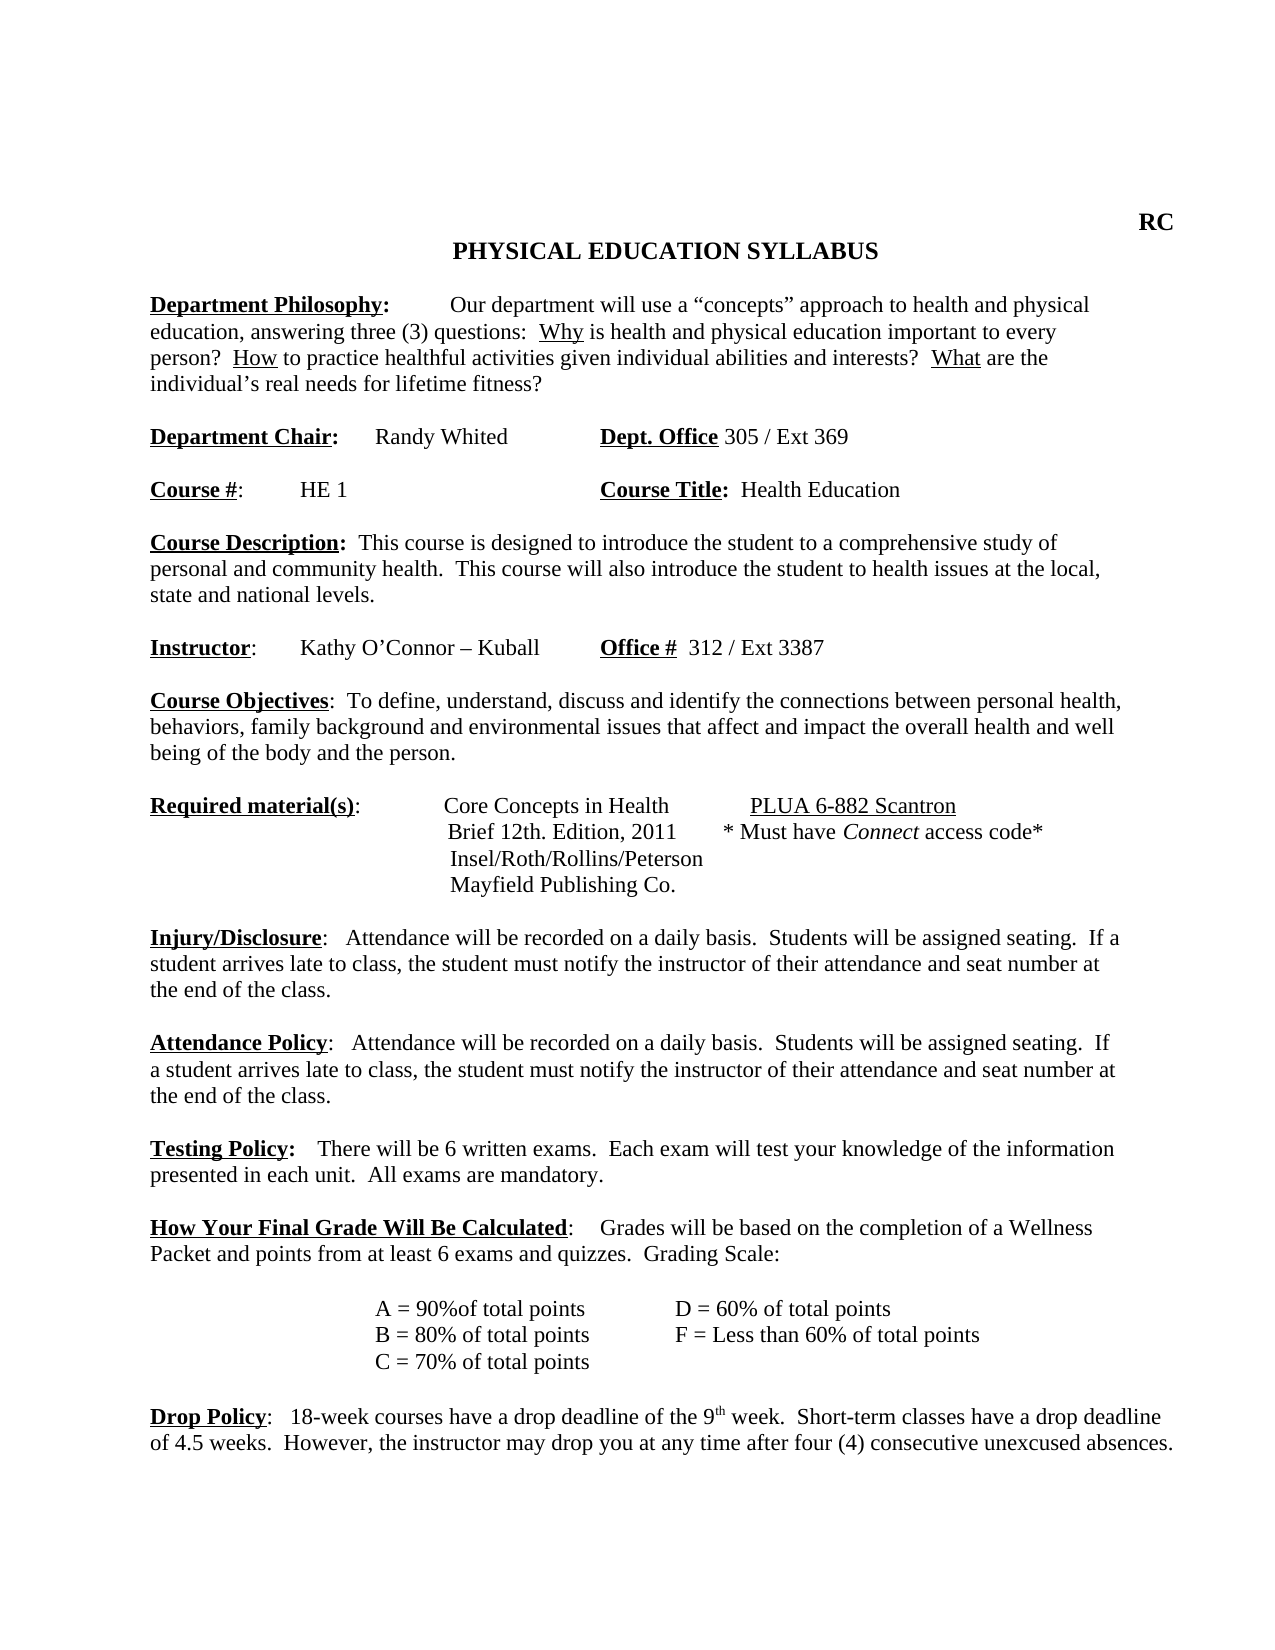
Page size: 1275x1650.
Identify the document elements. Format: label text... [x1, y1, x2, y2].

text Department Philosophy: Our department will use a “concepts” approach to health and physical education, answering three (3) questions: Why is health and physical education important to every person? How to practice healthful activities given individual abilities and interests? What are the individual’s real needs for lifetime fitness? [150, 291, 1125, 397]
text Mayfield Publishing Co. [375, 871, 1125, 897]
text Course #: HE 1 Course Title: Health Education [150, 476, 1125, 502]
text Required material(s): Core Concepts in Health PLUA 6-882 Scantron [150, 792, 1125, 818]
text Testing Policy: There will be 6 written exams. Each exam will test your knowledge of the information presented in each unit. All exams are mandatory. [150, 1135, 1125, 1187]
text C = 70% of total points [150, 1348, 1125, 1374]
text Course Objectives: To define, understand, discuss and identify the connections between personal health, behaviors, family background and environmental issues that affect and impact the overall health and well being of the body and the person. [150, 687, 1125, 766]
text Injury/Disclosure: Attendance will be recorded on a daily basis. Students will be assigned seating. If a student arrives late to class, the student must notify the instructor of their attendance and seat number at the end of the class. [150, 924, 1125, 1003]
text Department Chair: Randy Whited Dept. Office 305 / Ext 369 [150, 423, 1125, 449]
text Brief 12th. Edition, 2011 * Must have Connect access code* [150, 818, 1125, 845]
text RC PHYSICAL EDUCATION SYLLABUS [150, 207, 1181, 265]
text Course Description: This course is designed to introduce the student to a comprehensive study of personal and community health. This course will also introduce the student to health issues at the local, state and national levels. [150, 528, 1125, 608]
text Insel/Roth/Rollins/Peterson [150, 845, 1125, 871]
text B = 80% of total points F = Less than 60% of total points [150, 1322, 1125, 1348]
text A = 90%of total points D = 60% of total points [300, 1295, 1125, 1322]
text Instructor: Kathy O’Connor – Kuball Office # 312 / Ext 3387 [150, 634, 1125, 660]
text How Your Final Grade Will Be Calculated: Grades will be based on the completion of a Wellness Packet and points from at least 6 exams and quizzes. Grading Scale: [150, 1214, 1125, 1266]
text Attendance Policy: Attendance will be recorded on a daily basis. Students will be assigned seating. If a student arrives late to class, the student must notify the instructor of their attendance and seat number at the end of the class. [150, 1029, 1125, 1108]
text Drop Policy: 18-week courses have a drop deadline of the 9th week. Short-term classes have a drop deadline of 4.5 weeks. However, the instructor may drop you at any time after four (4) consecutive unexcused absences. [150, 1403, 1181, 1456]
